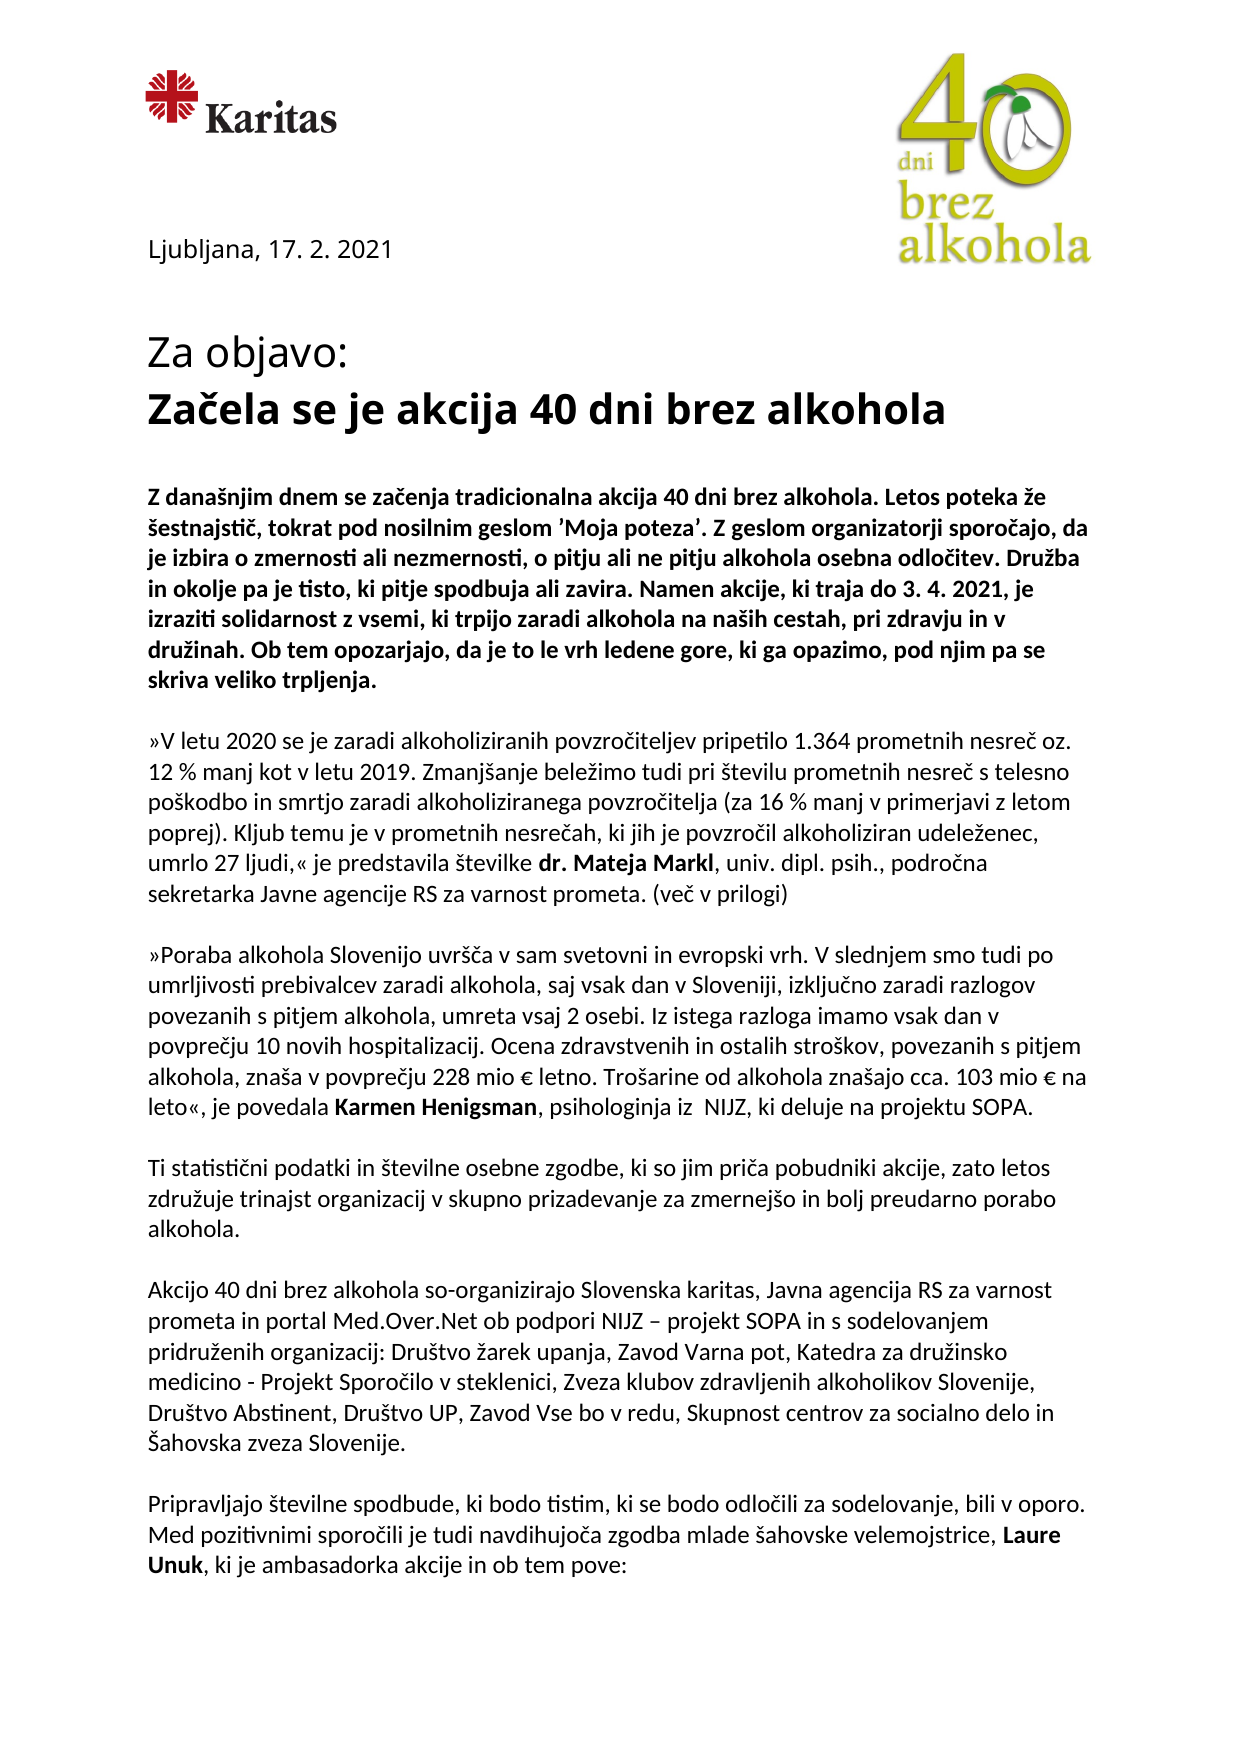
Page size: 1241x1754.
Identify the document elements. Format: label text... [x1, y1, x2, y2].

text Začela se je akcija 40 dni brez alkohola [148, 380, 1093, 436]
text Akcijo 40 dni brez alkohola so-organizirajo Slovenska karitas, Javna agencija RS za varnost prometa in portal Med.Over.Net ob podpori NIJZ – projekt SOPA in s sodelovanjem pridruženih organizacij: Društvo žarek upanja, Zavod Varna pot, Katedra za družinsko medicino - Projekt Sporočilo v steklenici, Zveza klubov zdravljenih alkoholikov Slovenije, Društvo Abstinent, Društvo UP, Zavod Vse bo v redu, Skupnost centrov za socialno delo in Šahovska zveza Slovenije. [148, 1275, 1093, 1458]
text »Poraba alkohola Slovenijo uvršča v sam svetovni in evropski vrh. V slednjem smo tudi po umrljivosti prebivalcev zaradi alkohola, saj vsak dan v Sloveniji, izključno zaradi razlogov povezanih s pitjem alkohola, umreta vsaj 2 osebi. Iz istega razloga imamo vsak dan v povprečju 10 novih hospitalizacij. Ocena zdravstvenih in ostalih stroškov, povezanih s pitjem alkohola, znaša v povprečju 228 mio € letno. Trošarine od alkohola znašajo cca. 103 mio € na leto«, je povedala Karmen Henigsman, psihologinja iz NIJZ, ki deluje na projektu SOPA. [148, 939, 1093, 1122]
text Za objavo: [148, 323, 1093, 380]
text »V letu 2020 se je zaradi alkoholiziranih povzročiteljev pripetilo 1.364 prometnih nesreč oz. 12 % manj kot v letu 2019. Zmanjšanje beležimo tudi pri številu prometnih nesreč s telesno poškodbo in smrtjo zaradi alkoholiziranega povzročitelja (za 16 % manj v primerjavi z letom poprej). Kljub temu je v prometnih nesrečah, ki jih je povzročil alkoholiziran udeleženec, umrlo 27 ljudi,« je predstavila številke dr. Mateja Markl, univ. dipl. psih., področna sekretarka Javne agencije RS za varnost prometa. (več v prilogi) [148, 725, 1093, 908]
text Pripravljajo številne spodbude, ki bodo tistim, ki se bodo odločili za sodelovanje, bili v oporo. Med pozitivnimi sporočili je tudi navdihujoča zgodba mlade šahovske velemojstrice, Laure Unuk, ki je ambasadorka akcije in ob tem pove: [148, 1488, 1093, 1580]
text Z današnjim dnem se začenja tradicionalna akcija 40 dni brez alkohola. Letos poteka že šestnajstič, tokrat pod nosilnim geslom ’Moja poteza’. Z geslom organizatorji sporočajo, da je izbira o zmernosti ali nezmernosti, o pitju ali ne pitju alkohola osebna odločitev. Družba in okolje pa je tisto, ki pitje spodbuja ali zavira. Namen akcije, ki traja do 3. 4. 2021, je izraziti solidarnost z vsemi, ki trpijo zaradi alkohola na naših cestah, pri zdravju in v družinah. Ob tem opozarjajo, da je to le vrh ledene gore, ki ga opazimo, pod njim pa se skriva veliko trpljenja. [148, 481, 1093, 695]
text Ljubljana, 17. 2. 2021 [148, 232, 889, 266]
picture [135, 59, 349, 146]
text Ti statistični podatki in številne osebne zgodbe, ki so jim priča pobudniki akcije, zato letos združuje trinajst organizacij v skupno prizadevanje za zmernejšo in bolj preudarno porabo alkohola. [148, 1153, 1093, 1244]
picture [889, 43, 1097, 277]
